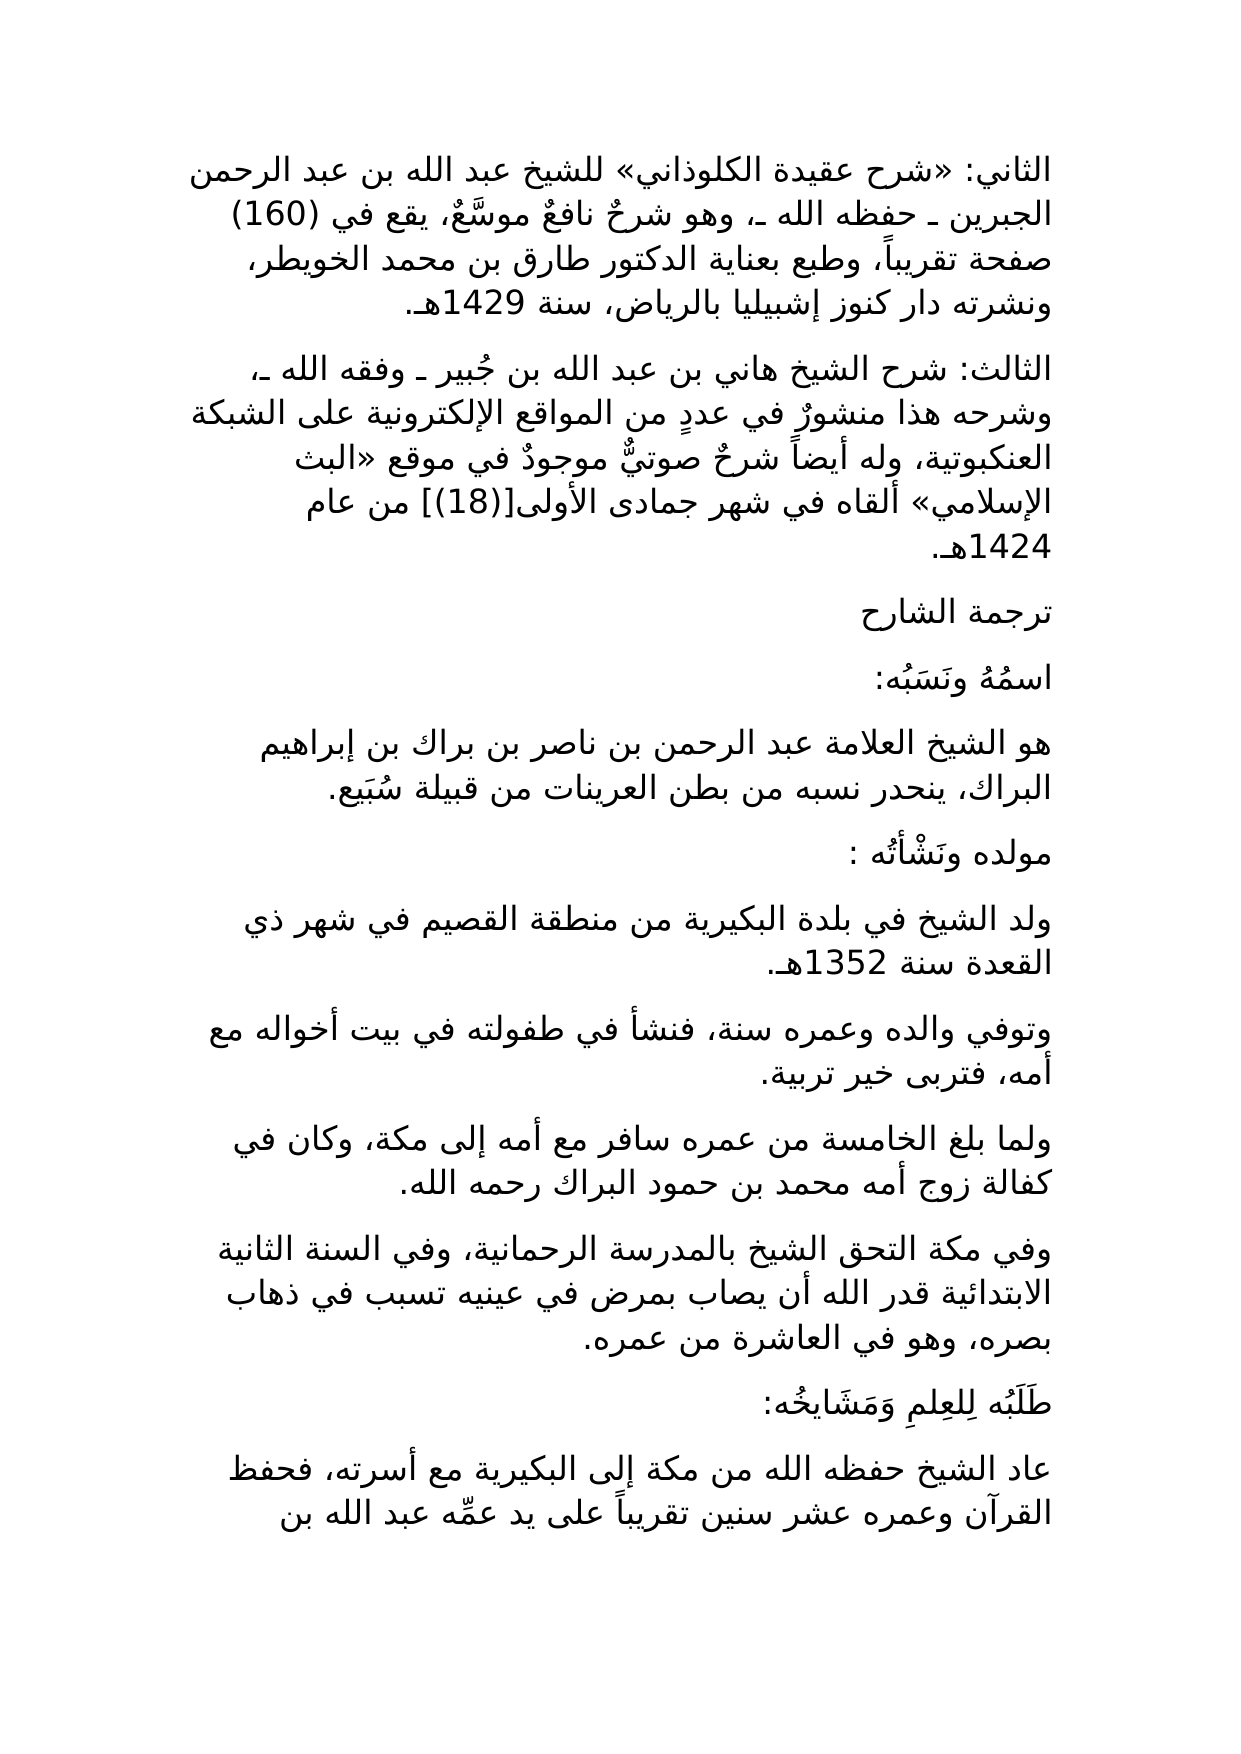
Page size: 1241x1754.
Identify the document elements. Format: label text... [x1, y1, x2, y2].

text هو الشيخ العلامة عبد الرحمن بن ناصر بن براك بن إبراهيم البراك، ينحدر نسبه من بطن العرينات من قبيلة سُبَيع. [187, 724, 1053, 807]
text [187, 1449, 1053, 1533]
text وتوفي والده وعمره سنة، فنشأ في طفولته في بيت أخواله مع أمه، فتربى خير تربية. [187, 1009, 1053, 1093]
text ترجمة الشارح [187, 593, 1053, 632]
text طَلَبُه لِلعِلمِ وَمَشَايخُه: [187, 1384, 1053, 1423]
text اسمُهُ ونَسَبُه: [187, 658, 1053, 697]
text مولده ونَشْأتُه : [187, 834, 1053, 873]
text ولد الشيخ في بلدة البكيرية من منطقة القصيم في شهر ذي القعدة سنة 1352هـ. [187, 899, 1053, 983]
text وفي مكة التحق الشيخ بالمدرسة الرحمانية، وفي السنة الثانية الابتدائية قدر الله أن يصاب بمرض في عينيه تسبب في ذهاب بصره، وهو في العاشرة من عمره. [187, 1229, 1053, 1357]
text الثاني: «شرح عقيدة الكلوذاني» للشيخ عبد الله بن عبد الرحمن الجبرين ـ حفظه الله ـ، وهو شرحٌ نافعٌ موسَّعٌ، يقع في (160) صفحة تقريباً، وطبع بعناية الدكتور طارق بن محمد الخويطر، ونشرته دار كنوز إشبيليا بالرياض، سنة 1429هـ. [187, 150, 1053, 323]
text الثالث: شرح الشيخ هاني بن عبد الله بن جُبير ـ وفقه الله ـ، وشرحه هذا منشورٌ في عددٍ من المواقع الإلكترونية على الشبكة العنكبوتية، وله أيضاً شرحٌ صوتيٌّ موجودٌ في موقع «البث الإسلامي» ألقاه في شهر جمادى الأولى[(18)] من عام 1424هـ. [187, 349, 1053, 566]
text ولما بلغ الخامسة من عمره سافر مع أمه إلى مكة، وكان في كفالة زوج أمه محمد بن حمود البراك رحمه الله. [187, 1119, 1053, 1203]
